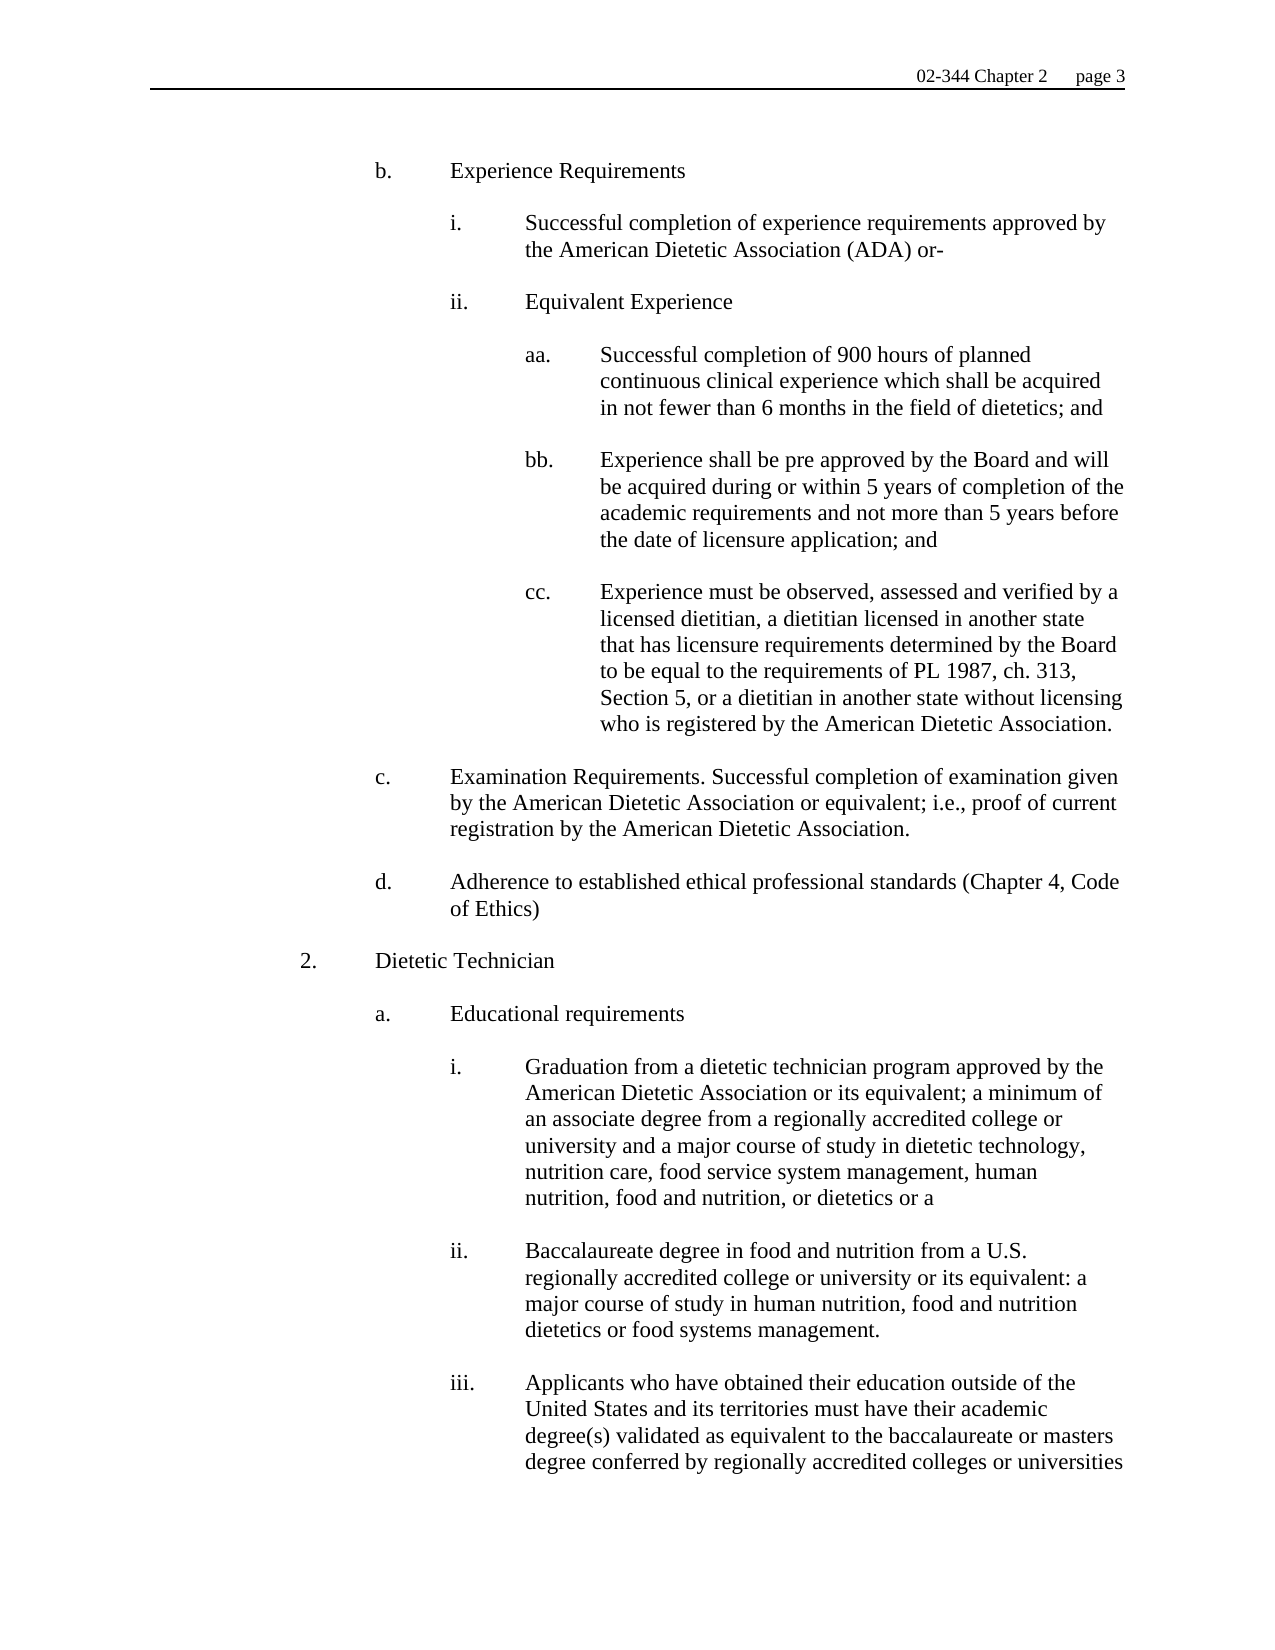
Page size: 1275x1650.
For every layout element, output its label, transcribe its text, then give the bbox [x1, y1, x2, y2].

text aa. Successful completion of 900 hours of planned continuous clinical experience which shall be acquired in not fewer than 6 months in the field of dietetics; and [150, 341, 1125, 420]
text 2. Dietetic Technician [150, 947, 1125, 974]
text ii. Equivalent Experience [150, 288, 1125, 315]
text cc. Experience must be observed, assessed and verified by a licensed dietitian, a dietitian licensed in another state that has licensure requirements determined by the Board to be equal to the requirements of PL 1987, ch. 313, Section 5, or a dietitian in another state without licensing who is registered by the American Dietetic Association. [150, 578, 1125, 736]
text a. Educational requirements [150, 1000, 1125, 1026]
text bb. Experience shall be pre approved by the Board and will be acquired during or within 5 years of completion of the academic requirements and not more than 5 years before the date of licensure application; and [150, 447, 1125, 552]
text b. Experience Requirements [150, 157, 1125, 183]
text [150, 1369, 1125, 1474]
text i. Graduation from a dietetic technician program approved by the American Dietetic Association or its equivalent; a minimum of an associate degree from a regionally accredited college or university and a major course of study in dietetic technology, nutrition care, food service system management, human nutrition, food and nutrition, or dietetics or a [150, 1053, 1125, 1211]
text i. Successful completion of experience requirements approved by the American Dietetic Association (ADA) or- [150, 209, 1125, 262]
text ii. Baccalaureate degree in food and nutrition from a regionally accredited college or university or its equivalent: a major course of study in human nutrition, food and nutrition dietetics or food systems management. [150, 1237, 1125, 1343]
text c. Examination Requirements. Successful completion of examination given by the American Dietetic Association or equivalent; i.e., proof of current registration by the American Dietetic Association. [150, 763, 1125, 842]
text d. Adherence to established ethical professional standards (Chapter 4, Code of Ethics) [150, 868, 1125, 921]
